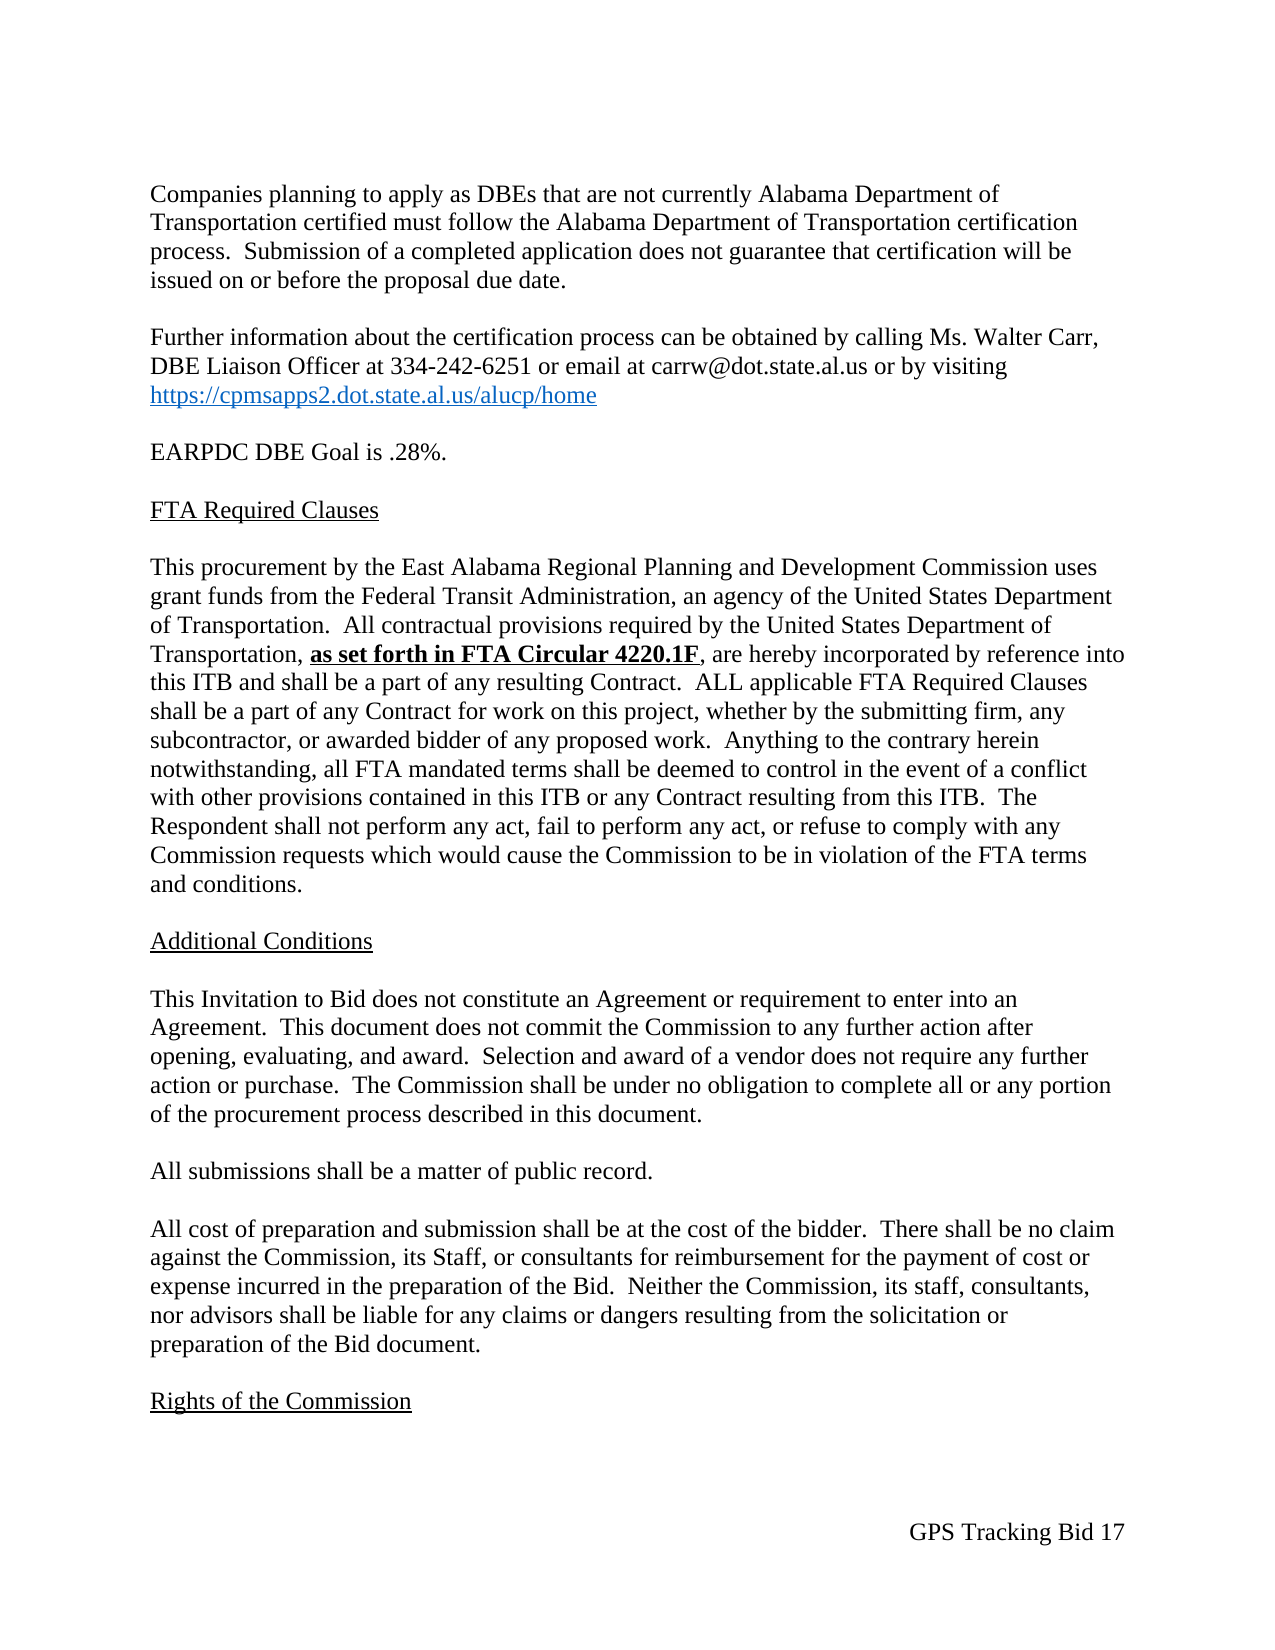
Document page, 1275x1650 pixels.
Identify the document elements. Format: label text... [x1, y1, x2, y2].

text Companies planning to apply as DBEs that are not currently Alabama Department of Transportation certified must follow the Alabama Department of Transportation certification process. Submission of a completed application does not guarantee that certification will be issued on or before the proposal due date. [150, 179, 1125, 294]
text This Invitation to Bid does not constitute an Agreement or requirement to enter into an Agreement. This document does not commit the Commission to any further action after opening, evaluating, and award. Selection and award of a vendor does not require any further action or purchase. The Commission shall be under no obligation to complete all or any portion of the procurement process described in this document. [150, 984, 1125, 1127]
text This procurement by the East Alabama Regional Planning and Development Commission uses grant funds from the Federal Transit Administration, an agency of the United States Department of Transportation. All contractual provisions required by the United States Department of Transportation, as set forth in FTA Circular 4220.1F, are hereby incorporated by reference into this ITB and shall be a part of any resulting Contract. ALL applicable FTA Required Clauses shall be a part of any Contract for work on this project, whether by the submitting firm, any subcontractor, or awarded bidder of any proposed work. Anything to the contrary herein notwithstanding, all FTA mandated terms shall be deemed to control in the event of a conflict with other provisions contained in this ITB or any Contract resulting from this ITB. The Respondent shall not perform any act, fail to perform any act, or refuse to comply with any Commission requests which would cause the Commission to be in violation of the FTA terms and conditions. [150, 552, 1125, 897]
text Further information about the certification process can be obtained by calling Ms. Walter Carr, DBE Liaison Officer at 334-242-6251 or email at carrw@dot.state.al.us or by visiting [150, 322, 1125, 380]
text All cost of preparation and submission shall be at the cost of the bidder. There shall be no claim against the Commission, its Staff, or consultants for reimbursement for the payment of cost or expense incurred in the preparation of the Bid. Neither the Commission, its staff, consultants, nor advisors shall be liable for any claims or dangers resulting from the solicitation or preparation of the Bid document. [150, 1214, 1125, 1357]
text Rights of the Commission [150, 1386, 1125, 1415]
text EARPDC DBE Goal is .28%. [150, 437, 1125, 466]
text All submissions shall be a matter of public record. [150, 1156, 1125, 1185]
text Additional Conditions [150, 926, 1125, 955]
text https://cpmsapps2.dot.state.al.us/alucp/home [150, 380, 1125, 409]
text FTA Required Clauses [150, 495, 1125, 524]
